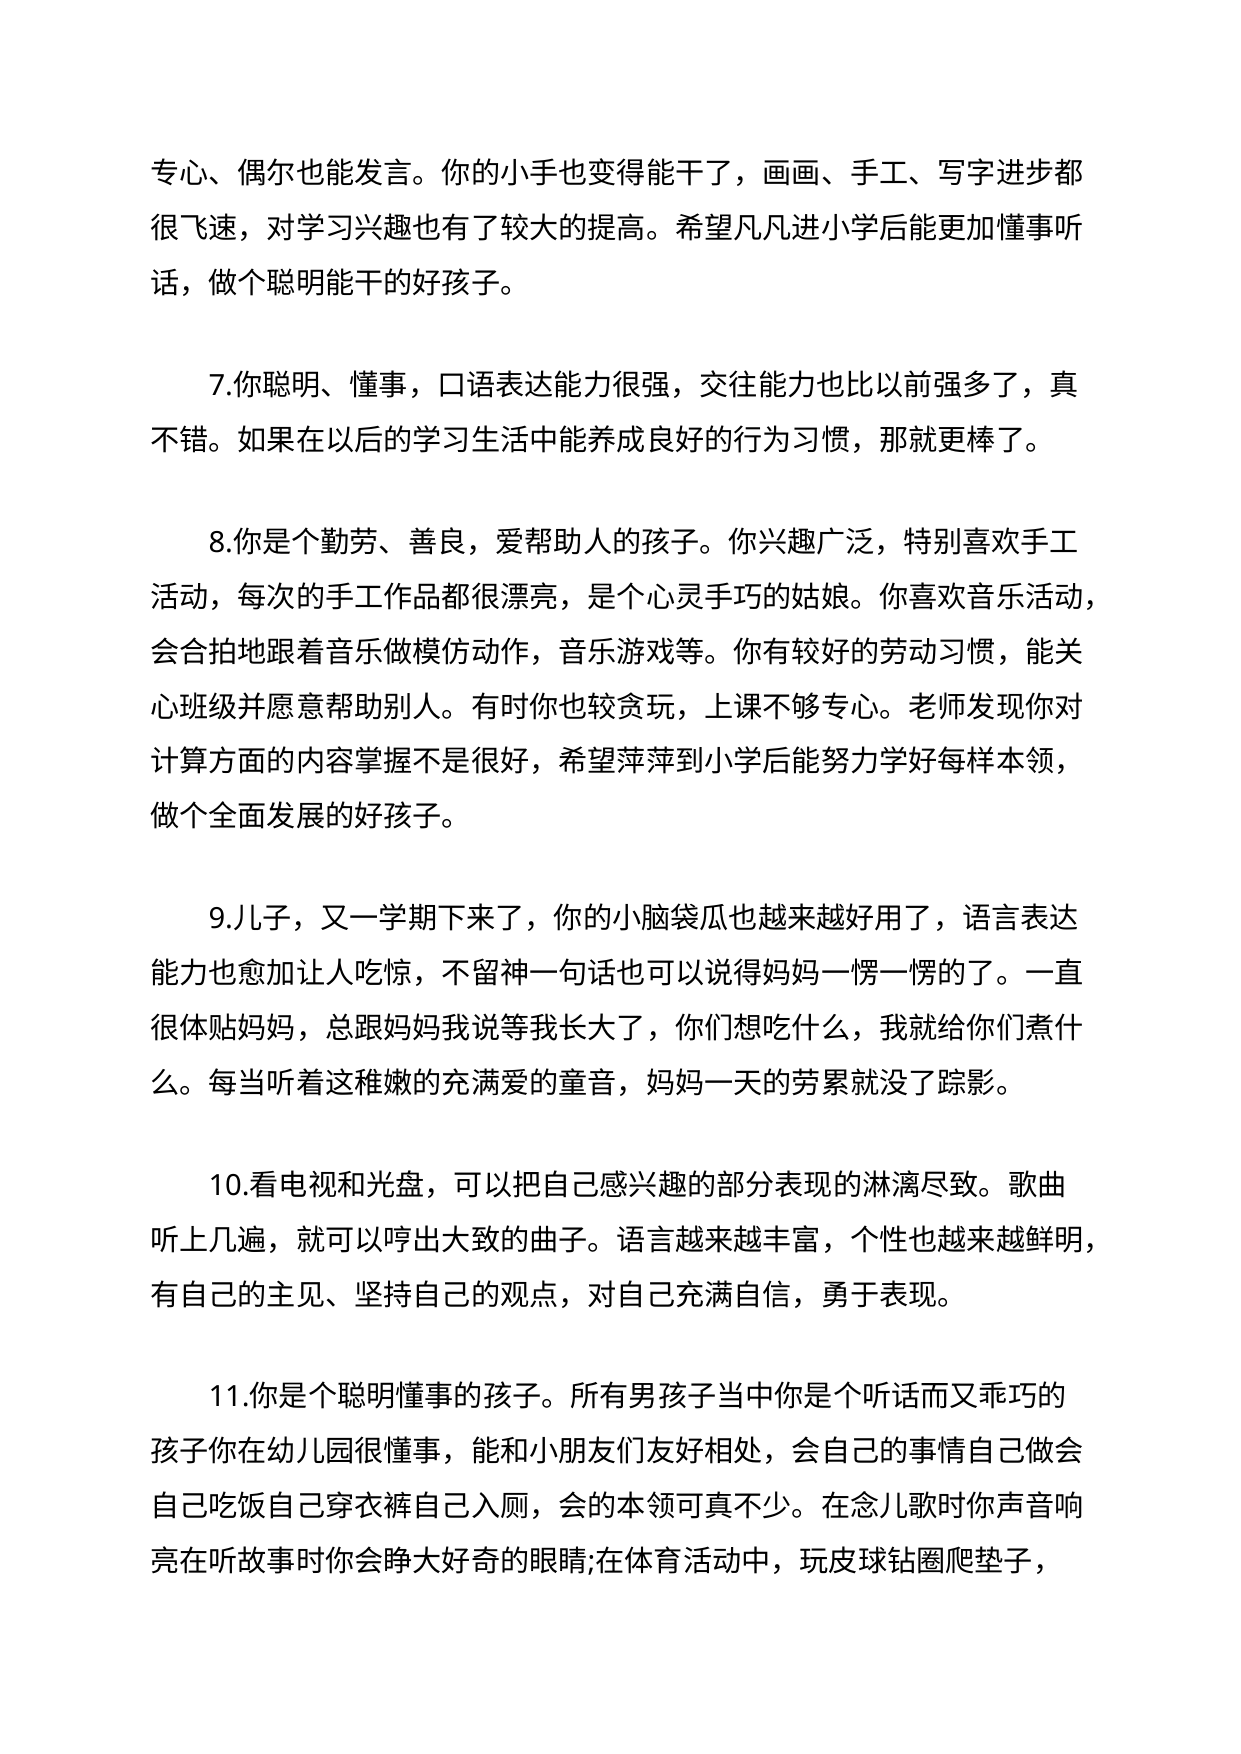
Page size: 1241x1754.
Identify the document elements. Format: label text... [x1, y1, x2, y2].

text 7.你聪明、懂事，口语表达能力很强，交往能力也比以前强多了，真不错。如果在以后的学习生活中能养成良好的行为习惯，那就更棒了。 [150, 362, 1090, 459]
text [150, 150, 1090, 302]
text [150, 1373, 1090, 1580]
text 10.看电视和光盘，可以把自己感兴趣的部分表现的淋漓尽致。歌曲听上几遍，就可以哼出大致的曲子。语言越来越丰富，个性也越来越鲜明，有自己的主见、坚持自己的观点，对自己充满自信，勇于表现。 [150, 1161, 1090, 1313]
text 8.你是个勤劳、善良，爱帮助人的孩子。你兴趣广泛，特别喜欢手工活动，每次的手工作品都很漂亮，是个心灵手巧的姑娘。你喜欢音乐活动，会合拍地跟着音乐做模仿动作，音乐游戏等。你有较好的劳动习惯，能关心班级并愿意帮助别人。有时你也较贪玩，上课不够专心。老师发现你对计算方面的内容掌握不是很好，希望萍萍到小学后能努力学好每样本领，做个全面发展的好孩子。 [150, 518, 1090, 835]
text 9.儿子，又一学期下来了，你的小脑袋瓜也越来越好用了，语言表达能力也愈加让人吃惊，不留神一句话也可以说得妈妈一愣一愣的了。一直很体贴妈妈，总跟妈妈我说等我长大了，你们想吃什么，我就给你们煮什么。每当听着这稚嫩的充满爱的童音，妈妈一天的劳累就没了踪影。 [150, 895, 1090, 1102]
